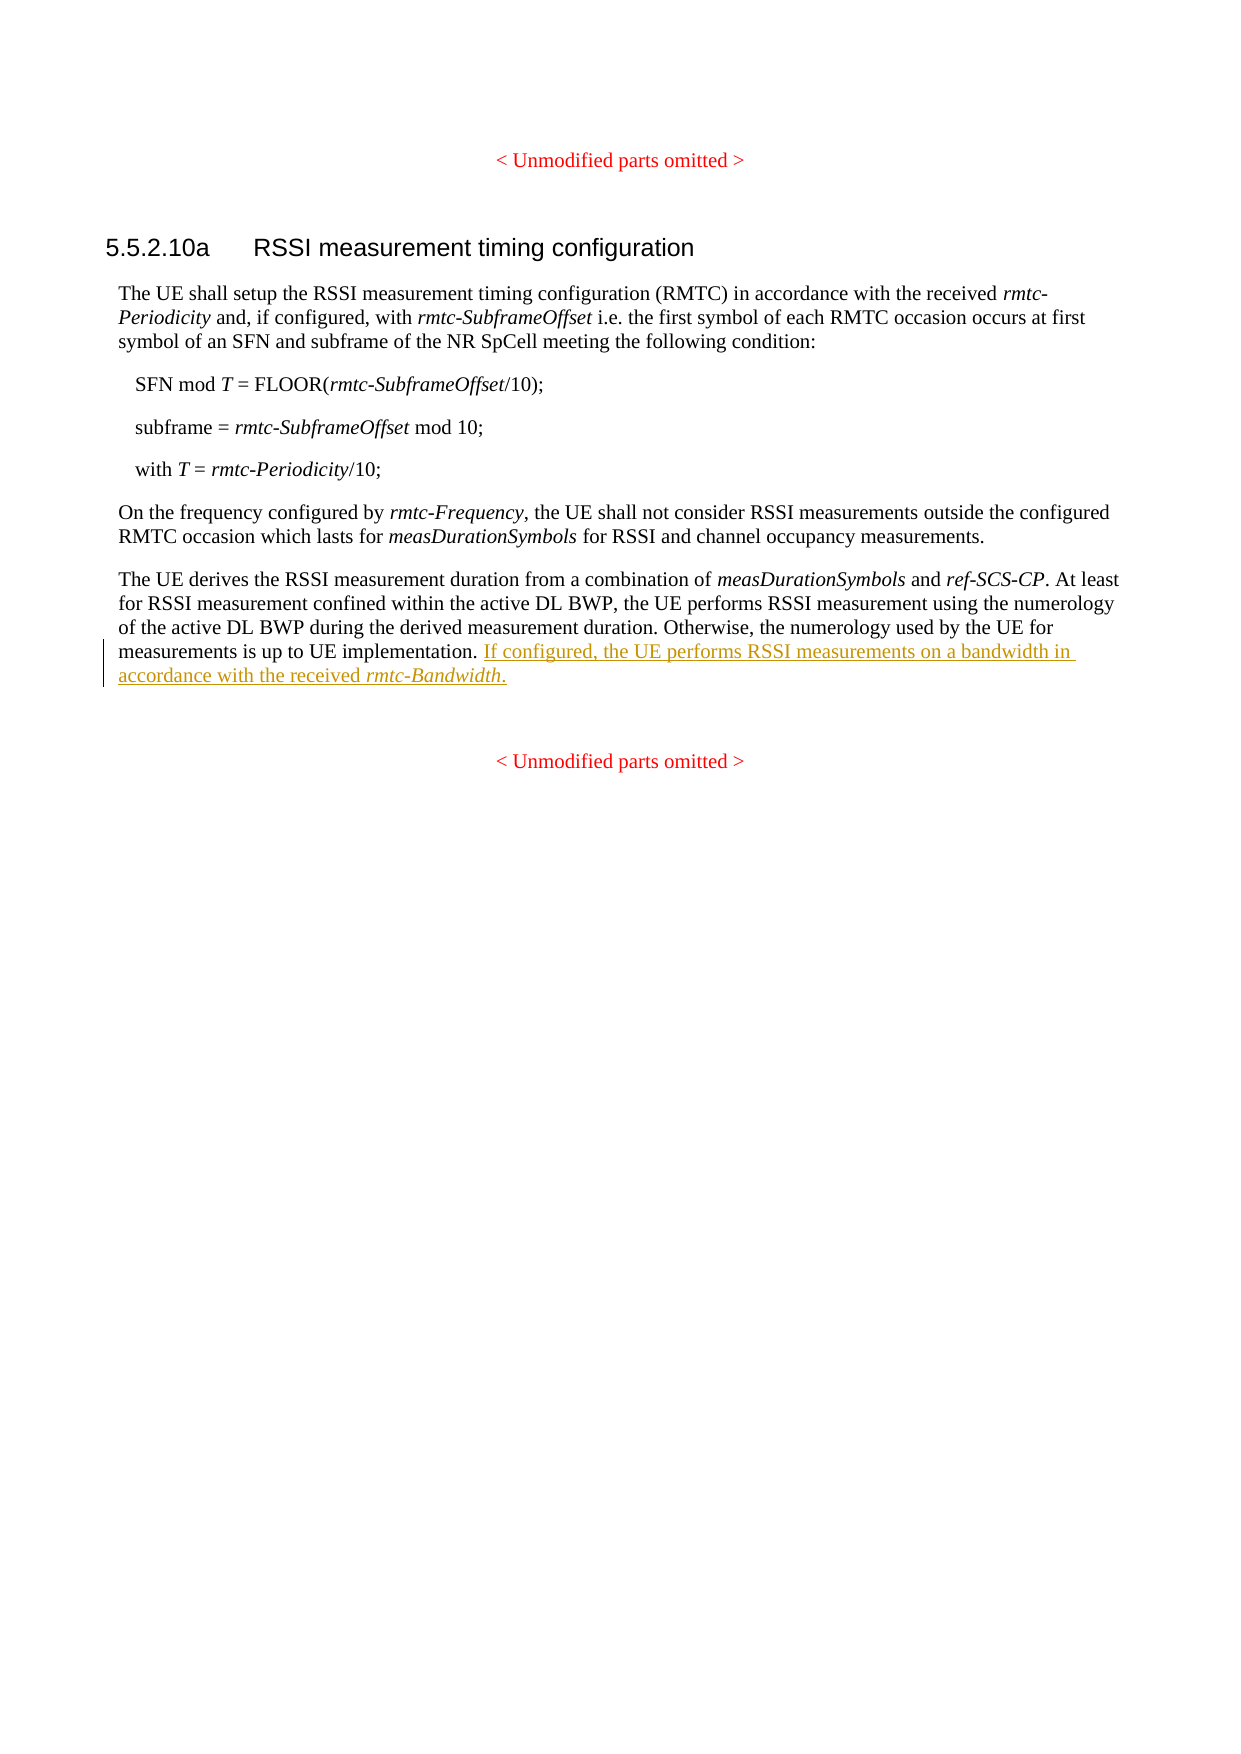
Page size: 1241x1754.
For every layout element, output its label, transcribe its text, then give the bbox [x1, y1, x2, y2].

text < Unmodified parts omitted > [118, 749, 1122, 773]
text The UE derives the RSSI measurement duration from a combination of measDurationSymbols and ref-SCS-CP. At least for RSSI measurement confined within the active DL BWP, the UE performs RSSI measurement using the numerology of the active DL BWP during the derived measurement duration. Otherwise, the numerology used by the UE for measurements is up to UE implementation. [118, 567, 1122, 687]
text On the frequency configured by rmtc-Frequency, the UE shall not consider RSSI measurements outside the configured RMTC occasion which lasts for measDurationSymbols for RSSI and channel occupancy measurements. [118, 500, 1122, 548]
text SFN mod T = FLOOR(rmtc-SubframeOffset/10); [135, 372, 1122, 396]
text The UE shall setup the RSSI measurement timing configuration (RMTC) in accordance with the received rmtc-Periodicity and, if configured, with rmtc-SubframeOffset i.e. the first symbol of each RMTC occasion occurs at first symbol of an SFN and subframe of the NR SpCell meeting the following condition: [118, 281, 1122, 353]
text with T = rmtc-Periodicity/10; [135, 457, 1122, 481]
subtitle 5.5.2.10a RSSI measurement timing configuration [105, 233, 1122, 262]
text subframe = rmtc-SubframeOffset mod 10; [135, 414, 1122, 439]
text < Unmodified parts omitted > [118, 148, 1122, 172]
